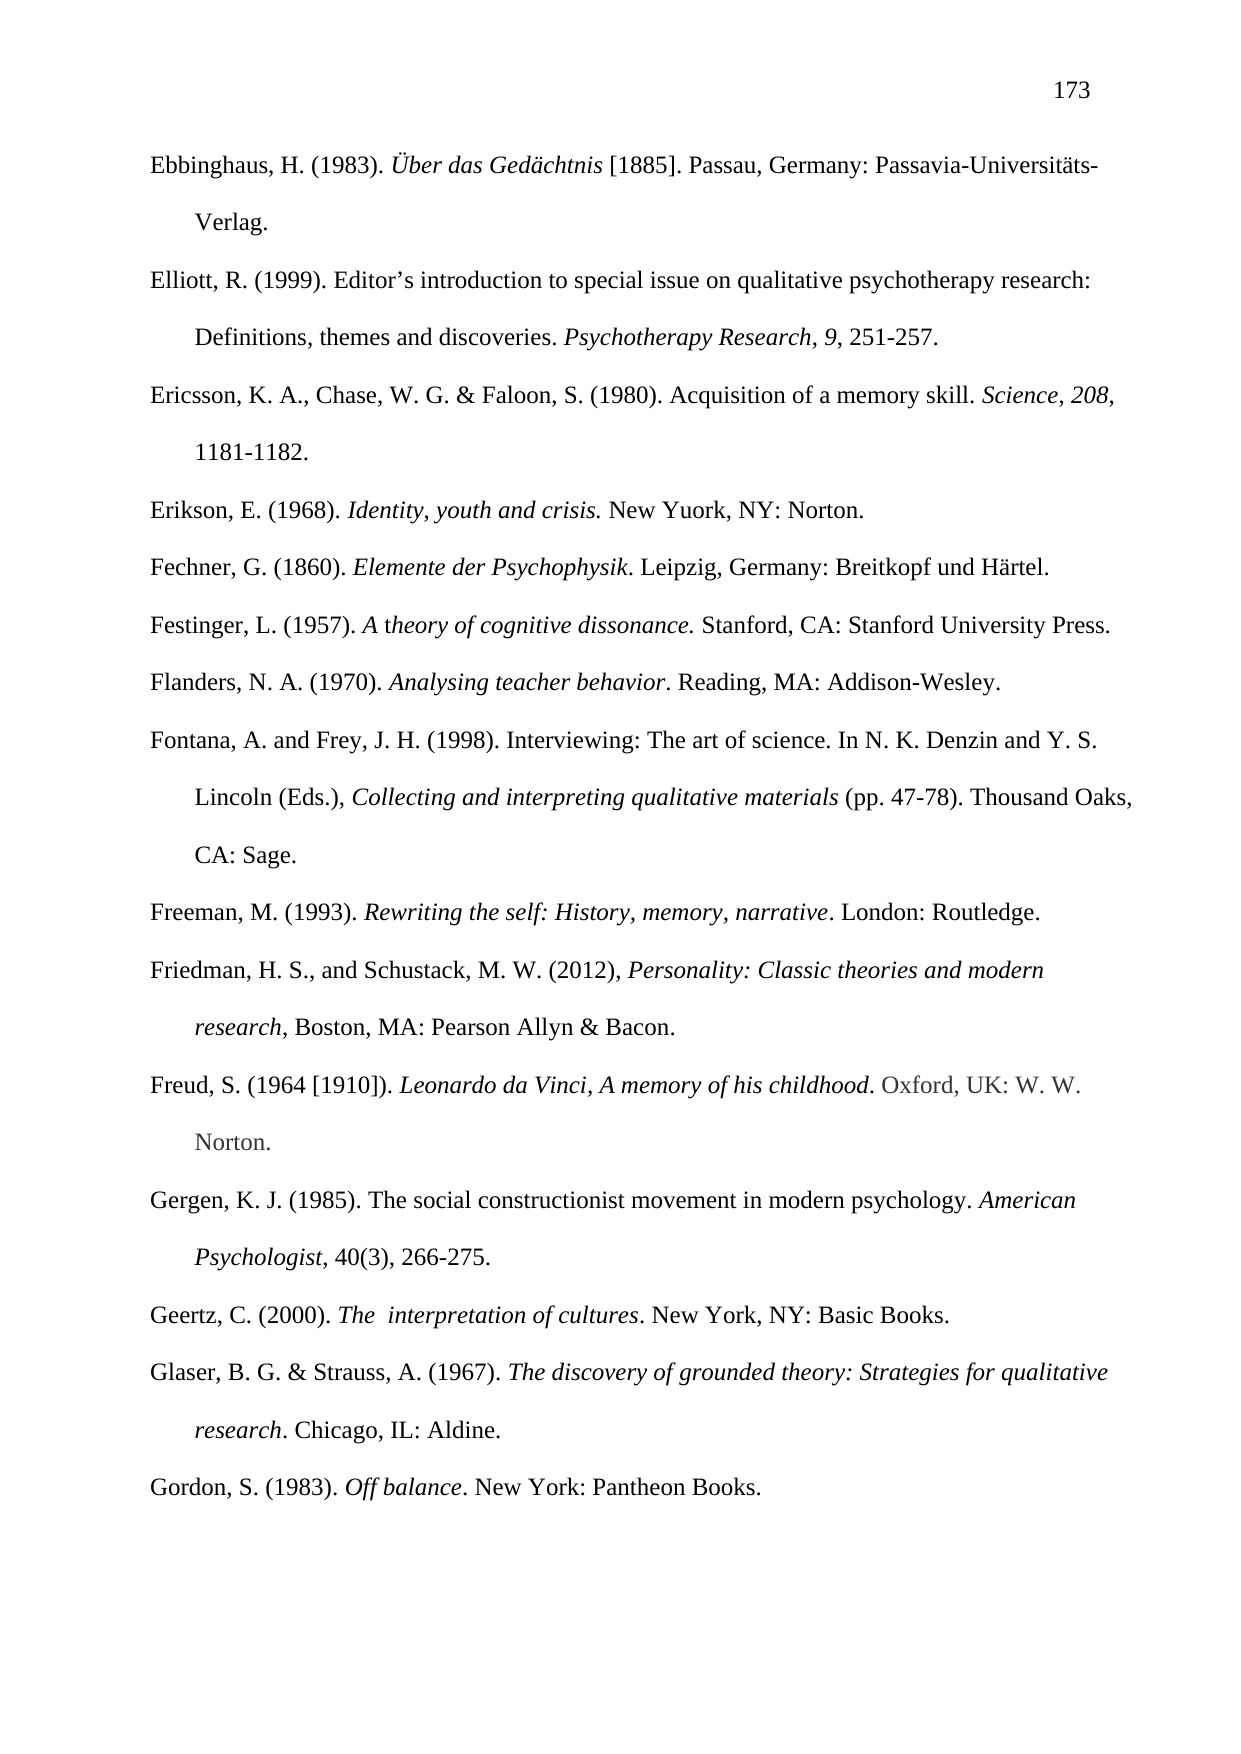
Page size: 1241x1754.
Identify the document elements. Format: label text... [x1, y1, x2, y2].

text Fontana, A. and Frey, J. H. (1998). Interviewing: The art of science. In N. K. Denzin and Y. S. Lincoln (Eds.), Collecting and interpreting qualitative materials (pp. 47-78). Thousand Oaks, CA: Sage. [150, 725, 1144, 869]
text Freeman, M. (1993). Rewriting the self: History, memory, narrative. London: Routledge. [150, 897, 1144, 926]
text Festinger, L. (1957). A theory of cognitive dissonance. Stanford, CA: Stanford University Press. [150, 610, 1144, 639]
text Elliott, R. (1999). Editor’s introduction to special issue on qualitative psychotherapy research: Definitions, themes and discoveries. Psychotherapy Research, 9, 251-257. [150, 265, 1144, 351]
text Geertz, C. (2000). The interpretation of cultures. New York, NY: Basic Books. [150, 1300, 1144, 1329]
text Freud, S. (1964 [1910]). Leonardo da Vinci, A memory of his childhood. Oxford, UK: W. W. Norton. [150, 1070, 1144, 1156]
text Gordon, S. (1983). Off balance. New York: Pantheon Books. [150, 1472, 1144, 1501]
text Gergen, K. J. (1985). The social constructionist movement in modern psychology. American Psychologist, 40(3), 266-275. [150, 1185, 1144, 1271]
text Flanders, N. A. (1970). Analysing teacher behavior. Reading, MA: Addison-Wesley. [150, 667, 1144, 696]
text Erikson, E. (1968). Identity, youth and crisis. New Yuork, NY: Norton. [150, 495, 1144, 524]
text Ebbinghaus, H. (1983). Über das Gedächtnis [1885]. Passau, Germany: Passavia-Universitäts-Verlag. [150, 150, 1144, 236]
text Ericsson, K. A., Chase, W. G. & Faloon, S. (1980). Acquisition of a memory skill. Science, 208, 1181-1182. [150, 380, 1144, 466]
text Glaser, B. G. & Strauss, A. (1967). The discovery of grounded theory: Strategies for qualitative research. Chicago, IL: Aldine. [150, 1357, 1144, 1444]
text Fechner, G. (1860). Elemente der Psychophysik. Leipzig, Germany: Breitkopf und Härtel. [150, 552, 1144, 581]
text Friedman, H. S., and Schustack, M. W. (2012), Personality: Classic theories and modern research|format= requires |url= (help), Boston, MA: Pearson Allyn & Bacon . [150, 955, 1144, 1041]
